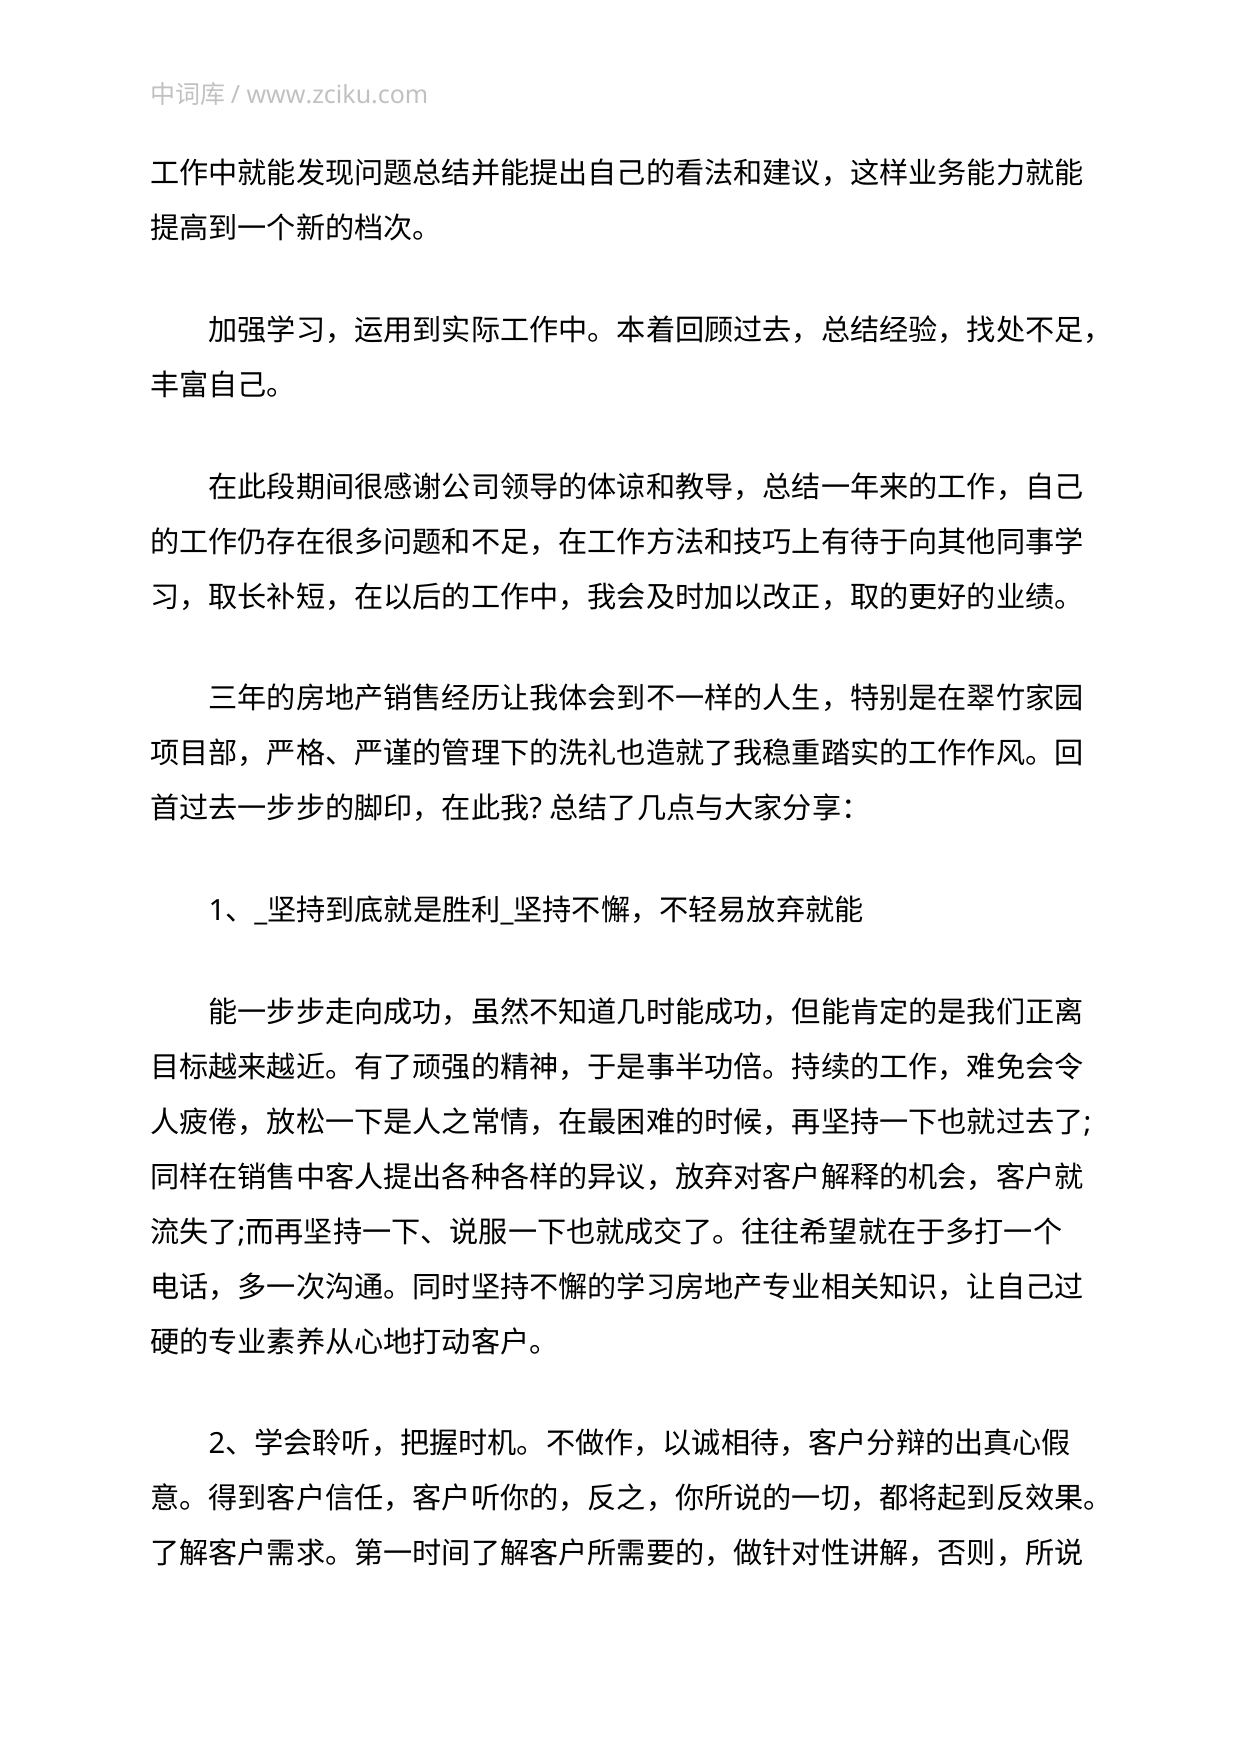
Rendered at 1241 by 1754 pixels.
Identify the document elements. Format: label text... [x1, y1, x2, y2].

text 能一步步走向成功，虽然不知道几时能成功，但能肯定的是我们正离目标越来越近。有了顽强的精神，于是事半功倍。持续的工作，难免会令人疲倦，放松一下是人之常情，在最困难的时候，再坚持一下也就过去了;同样在销售中客人提出各种各样的异议，放弃对客户解释的机会，客户就流失了;而再坚持一下、说服一下也就成交了。往往希望就在于多打一个电话，多一次沟通。同时坚持不懈的学习房地产专业相关知识，让自己过硬的专业素养从心地打动客户。 [150, 989, 1090, 1361]
text 在此段期间很感谢公司领导的体谅和教导，总结一年来的工作，自己的工作仍存在很多问题和不足，在工作方法和技巧上有待于向其他同事学习，取长补短，在以后的工作中，我会及时加以改正，取的更好的业绩。 [150, 463, 1090, 615]
text 1、_坚持到底就是胜利_坚持不懈，不轻易放弃就能 [150, 887, 1090, 929]
text 加强学习，运用到实际工作中。本着回顾过去，总结经验，找处不足，丰富自己。 [150, 307, 1090, 404]
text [150, 1420, 1090, 1572]
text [150, 150, 1090, 247]
text 三年的房地产销售经历让我体会到不一样的人生，特别是在翠竹家园项目部，严格、严谨的管理下的洗礼也造就了我稳重踏实的工作作风。回首过去一步步的脚印，在此我? 总结了几点与大家分享： [150, 675, 1090, 827]
